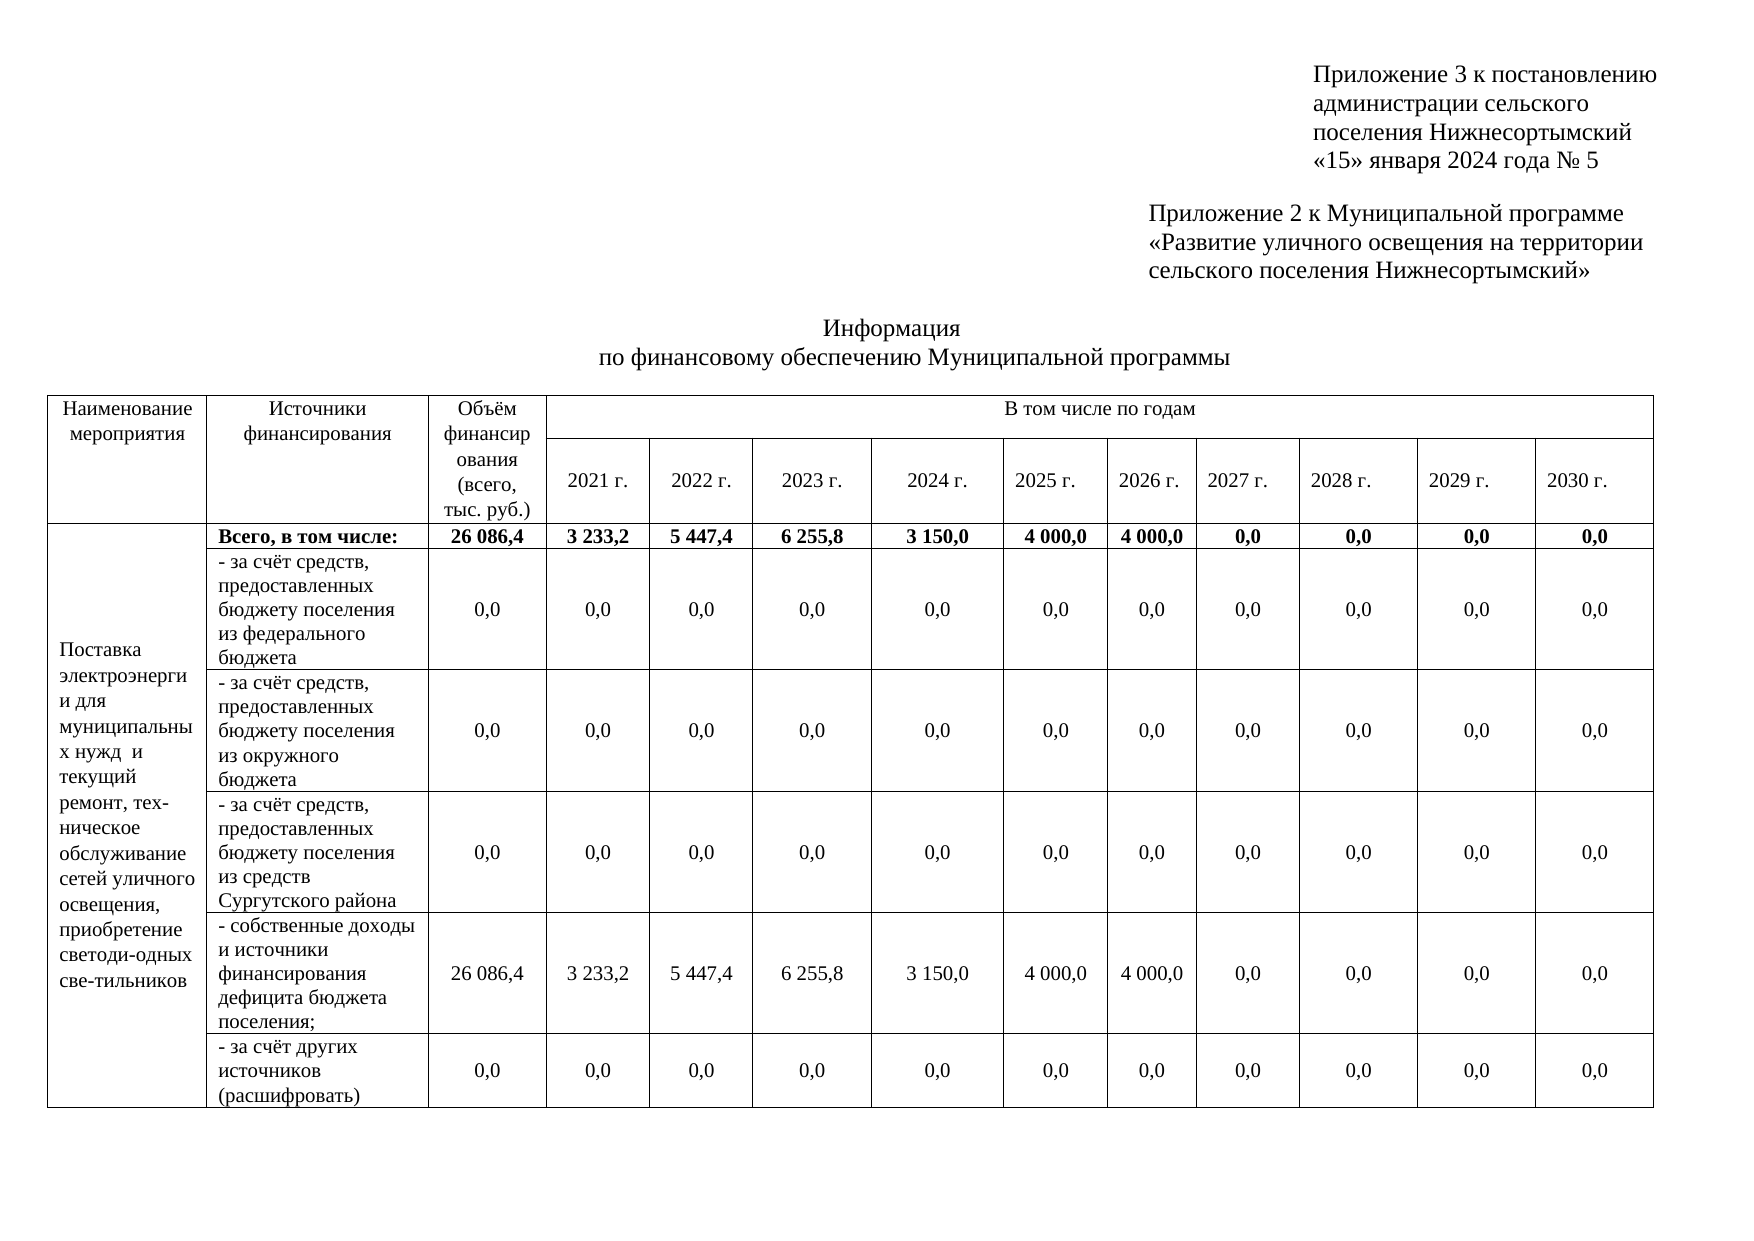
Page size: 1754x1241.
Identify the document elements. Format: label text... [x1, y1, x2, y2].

table_cell 0,0 [1536, 549, 1653, 669]
table_cell 0,0 [1418, 913, 1535, 1033]
table_cell 0,0 [547, 1034, 649, 1107]
table_cell 0,0 [1536, 670, 1653, 791]
text по финансовому обеспечению Муниципальной программы [0, 342, 1680, 371]
table_cell 0,0 [1300, 549, 1417, 669]
table_cell 0,0 [872, 670, 1003, 791]
table_cell 0,0 [547, 792, 649, 912]
table_cell 0,0 [1536, 913, 1653, 1033]
table_cell 3 150,0 [872, 913, 1003, 1033]
table_cell 0,0 [1197, 549, 1299, 669]
table_cell 0,0 [753, 1034, 871, 1107]
table_cell 3 233,2 [547, 913, 649, 1033]
table_cell 0,0 [1300, 913, 1417, 1033]
table_cell 0,0 [753, 792, 871, 912]
table_cell 2021 г. [547, 439, 649, 523]
table_cell 2023 г. [753, 439, 871, 523]
table_cell 2030 г. [1536, 439, 1653, 523]
table_cell 3 233,2 [547, 524, 649, 548]
table_cell 0,0 [1197, 670, 1299, 791]
table_cell 2026 г. [1108, 439, 1196, 523]
table_cell 0,0 [872, 1034, 1003, 1107]
table_cell 0,0 [429, 792, 546, 912]
table_cell 0,0 [1418, 670, 1535, 791]
table_cell 0,0 [650, 670, 752, 791]
table_cell 0,0 [1108, 549, 1196, 669]
table_cell 0,0 [1197, 1034, 1299, 1107]
table_header Объём финансирования (всего, тыс. руб.) [429, 396, 546, 523]
table_cell 2027 г. [1197, 439, 1299, 523]
table_cell 0,0 [1108, 1034, 1196, 1107]
table_cell 0,0 [1004, 670, 1107, 791]
table_cell 2024 г. [872, 439, 1003, 523]
table_cell 0,0 [1300, 670, 1417, 791]
text «15» января 2024 года № 5 [59, 145, 1680, 174]
table_cell 0,0 [429, 549, 546, 669]
table_cell 0,0 [1108, 792, 1196, 912]
text Приложение 3 к постановлению [1239, 59, 1680, 88]
table_cell 6 255,8 [753, 524, 871, 548]
table_cell - за счёт средств, предоставленных бюджету поселения из средств Сургутского района [207, 792, 428, 912]
table_cell 0,0 [547, 670, 649, 791]
table_cell 2022 г. [650, 439, 752, 523]
table_cell 0,0 [1300, 1034, 1417, 1107]
table_cell 0,0 [1004, 1034, 1107, 1107]
table_cell 5 447,4 [650, 524, 752, 548]
table_cell 0,0 [1108, 670, 1196, 791]
table_cell 0,0 [1300, 524, 1417, 548]
table_cell 0,0 [872, 792, 1003, 912]
table_cell 3 150,0 [872, 524, 1003, 548]
table_header Приложение 2 к Муниципальной программе «Развитие уличного освещения на территории сельского поселения Нижнесортымский» [1137, 198, 1668, 313]
table_cell 2028 г. [1300, 439, 1417, 523]
table_cell - собственные доходы и источники финансирования дефицита бюджета поселения; [207, 913, 428, 1033]
table_cell 0,0 [1197, 792, 1299, 912]
text поселения Нижнесортымский [59, 117, 1680, 145]
table_cell - за счёт других источников (расшифровать) [207, 1034, 428, 1107]
table_cell 0,0 [650, 1034, 752, 1107]
table_cell 4 000,0 [1108, 524, 1196, 548]
table_cell 0,0 [429, 1034, 546, 1107]
table_cell 0,0 [753, 549, 871, 669]
table_cell 4 000,0 [1004, 524, 1107, 548]
table_cell 0,0 [872, 549, 1003, 669]
table_cell Поставка электроэнергии для муниципальных нужд и текущий ремонт, тех-ническое обслуживание сетей уличного освещения, приобретение светоди-одных све-тильников [48, 524, 206, 1107]
table_cell 0,0 [429, 670, 546, 791]
text администрации сельского [59, 88, 1680, 117]
table_header Источники финансирования [207, 396, 428, 523]
text Информация [59, 313, 1680, 342]
table_cell Всего, в том числе: [207, 524, 428, 548]
table_cell 0,0 [1197, 524, 1299, 548]
table_cell 26 086,4 [429, 913, 546, 1033]
table_cell 0,0 [1418, 524, 1535, 548]
table_cell 0,0 [1418, 549, 1535, 669]
table_cell 0,0 [1197, 913, 1299, 1033]
table_cell 0,0 [753, 670, 871, 791]
table_cell 6 255,8 [753, 913, 871, 1033]
table_cell 0,0 [1536, 1034, 1653, 1107]
table_cell 0,0 [1004, 792, 1107, 912]
table_cell 0,0 [1536, 792, 1653, 912]
table_cell 0,0 [1536, 524, 1653, 548]
table_cell 0,0 [650, 792, 752, 912]
table_header В том числе по годам [547, 396, 1653, 438]
table_cell 4 000,0 [1108, 913, 1196, 1033]
table_cell 26 086,4 [429, 524, 546, 548]
table_cell - за счёт средств, предоставленных бюджету поселения из окружного бюджета [207, 670, 428, 791]
table_header Наименование мероприятия [48, 396, 206, 523]
table_cell 0,0 [1418, 1034, 1535, 1107]
table_cell 2029 г. [1418, 439, 1535, 523]
table_cell 0,0 [547, 549, 649, 669]
table_cell 4 000,0 [1004, 913, 1107, 1033]
table_cell 2025 г. [1004, 439, 1107, 523]
table_cell 0,0 [650, 549, 752, 669]
table_cell - за счёт средств, предоставленных бюджету поселения из федерального бюджета [207, 549, 428, 669]
table_cell 0,0 [1004, 549, 1107, 669]
table_cell 0,0 [1300, 792, 1417, 912]
table_cell 0,0 [1418, 792, 1535, 912]
table_cell 5 447,4 [650, 913, 752, 1033]
